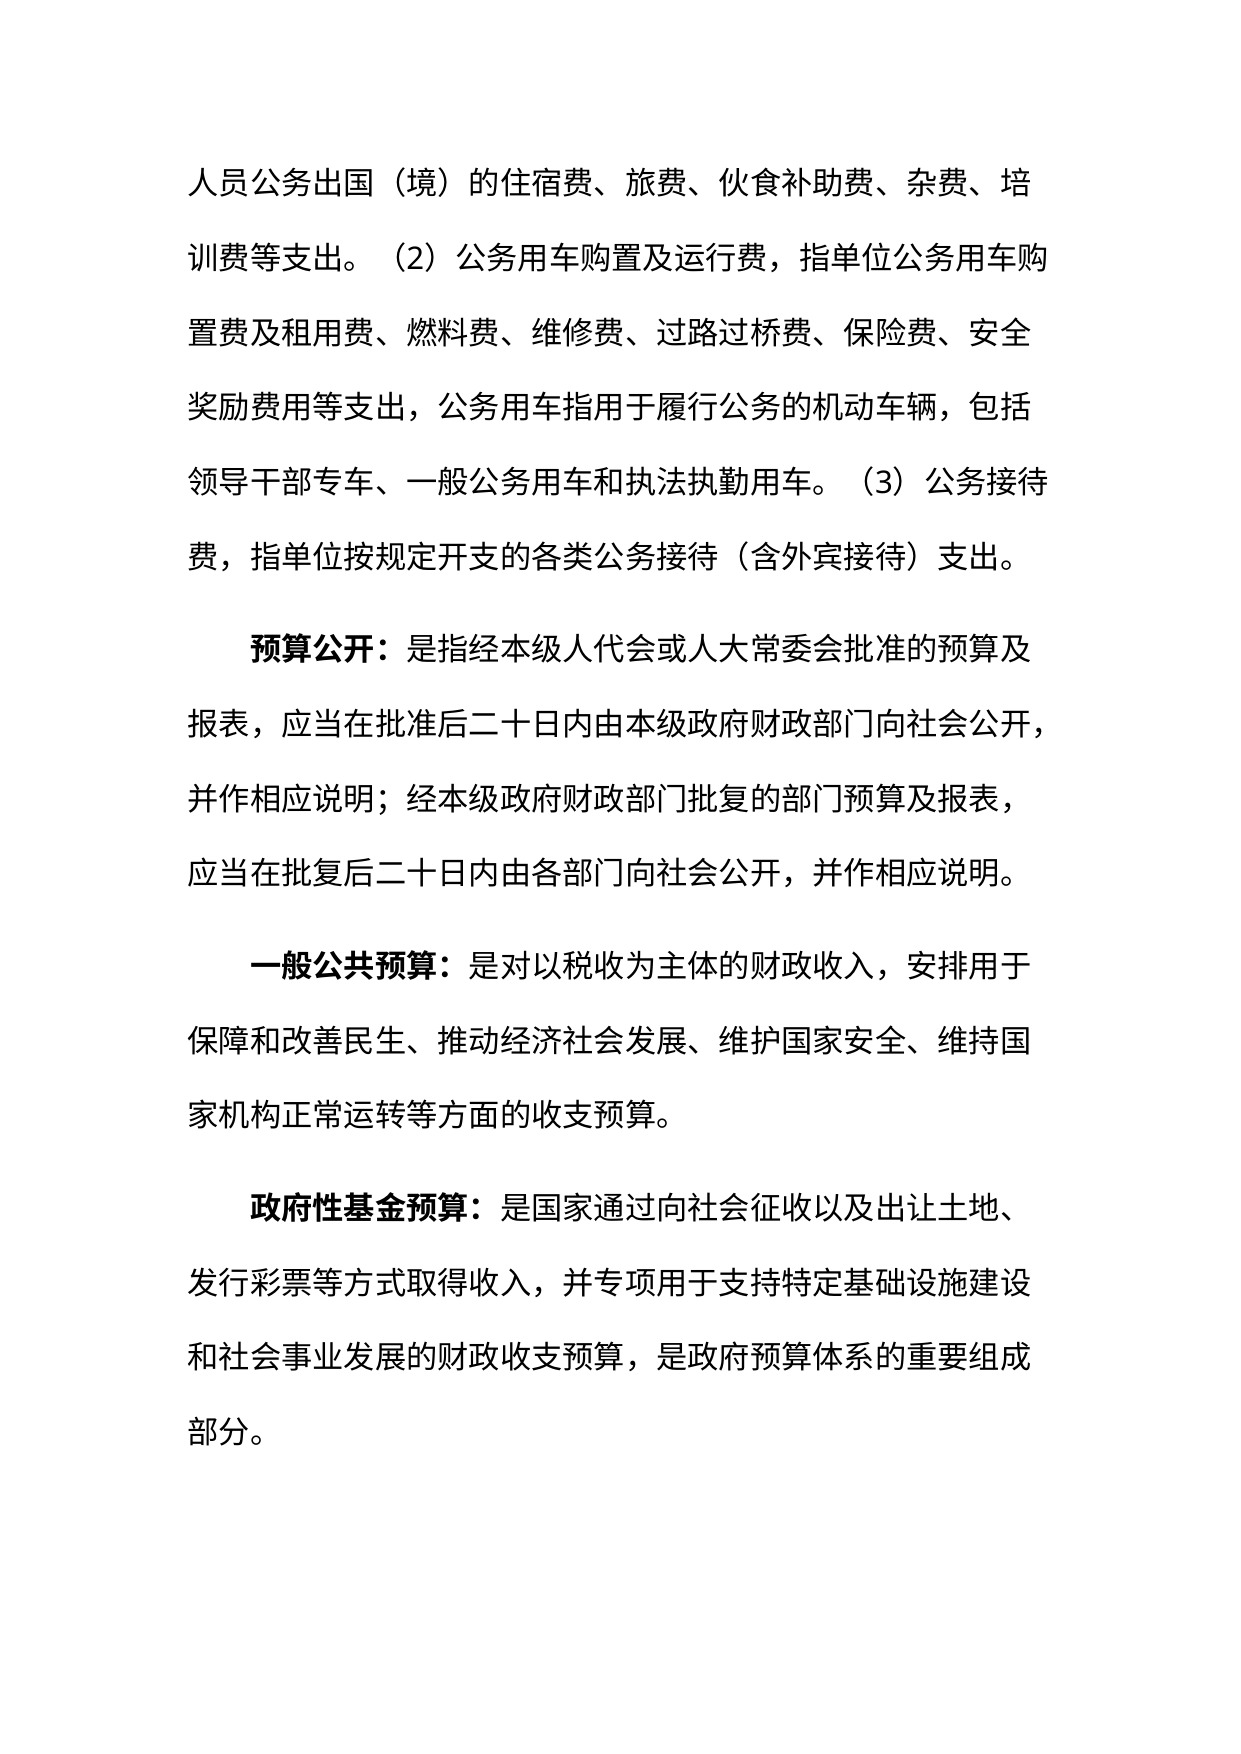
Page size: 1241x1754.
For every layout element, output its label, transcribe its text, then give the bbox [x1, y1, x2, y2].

text 一般公共预算：是对以税收为主体的财政收入，安排用于保障和改善民生、推动经济社会发展、维护国家安全、维持国家机构正常运转等方面的收支预算。 [187, 931, 1053, 1146]
text 预算公开：是指经本级人代会或人大常委会批准的预算及报表，应当在批准后二十日内由本级政府财政部门向社会公开，并作相应说明；经本级政府财政部门批复的部门预算及报表，应当在批复后二十日内由各部门向社会公开，并作相应说明。 [187, 614, 1053, 904]
text 政府性基金预算：是国家通过向社会征收以及出让土地、发行彩票等方式取得收入，并专项用于支持特定基础设施建设和社会事业发展的财政收支预算，是政府预算体系的重要组成部分。 [187, 1173, 1053, 1462]
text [187, 148, 1053, 587]
